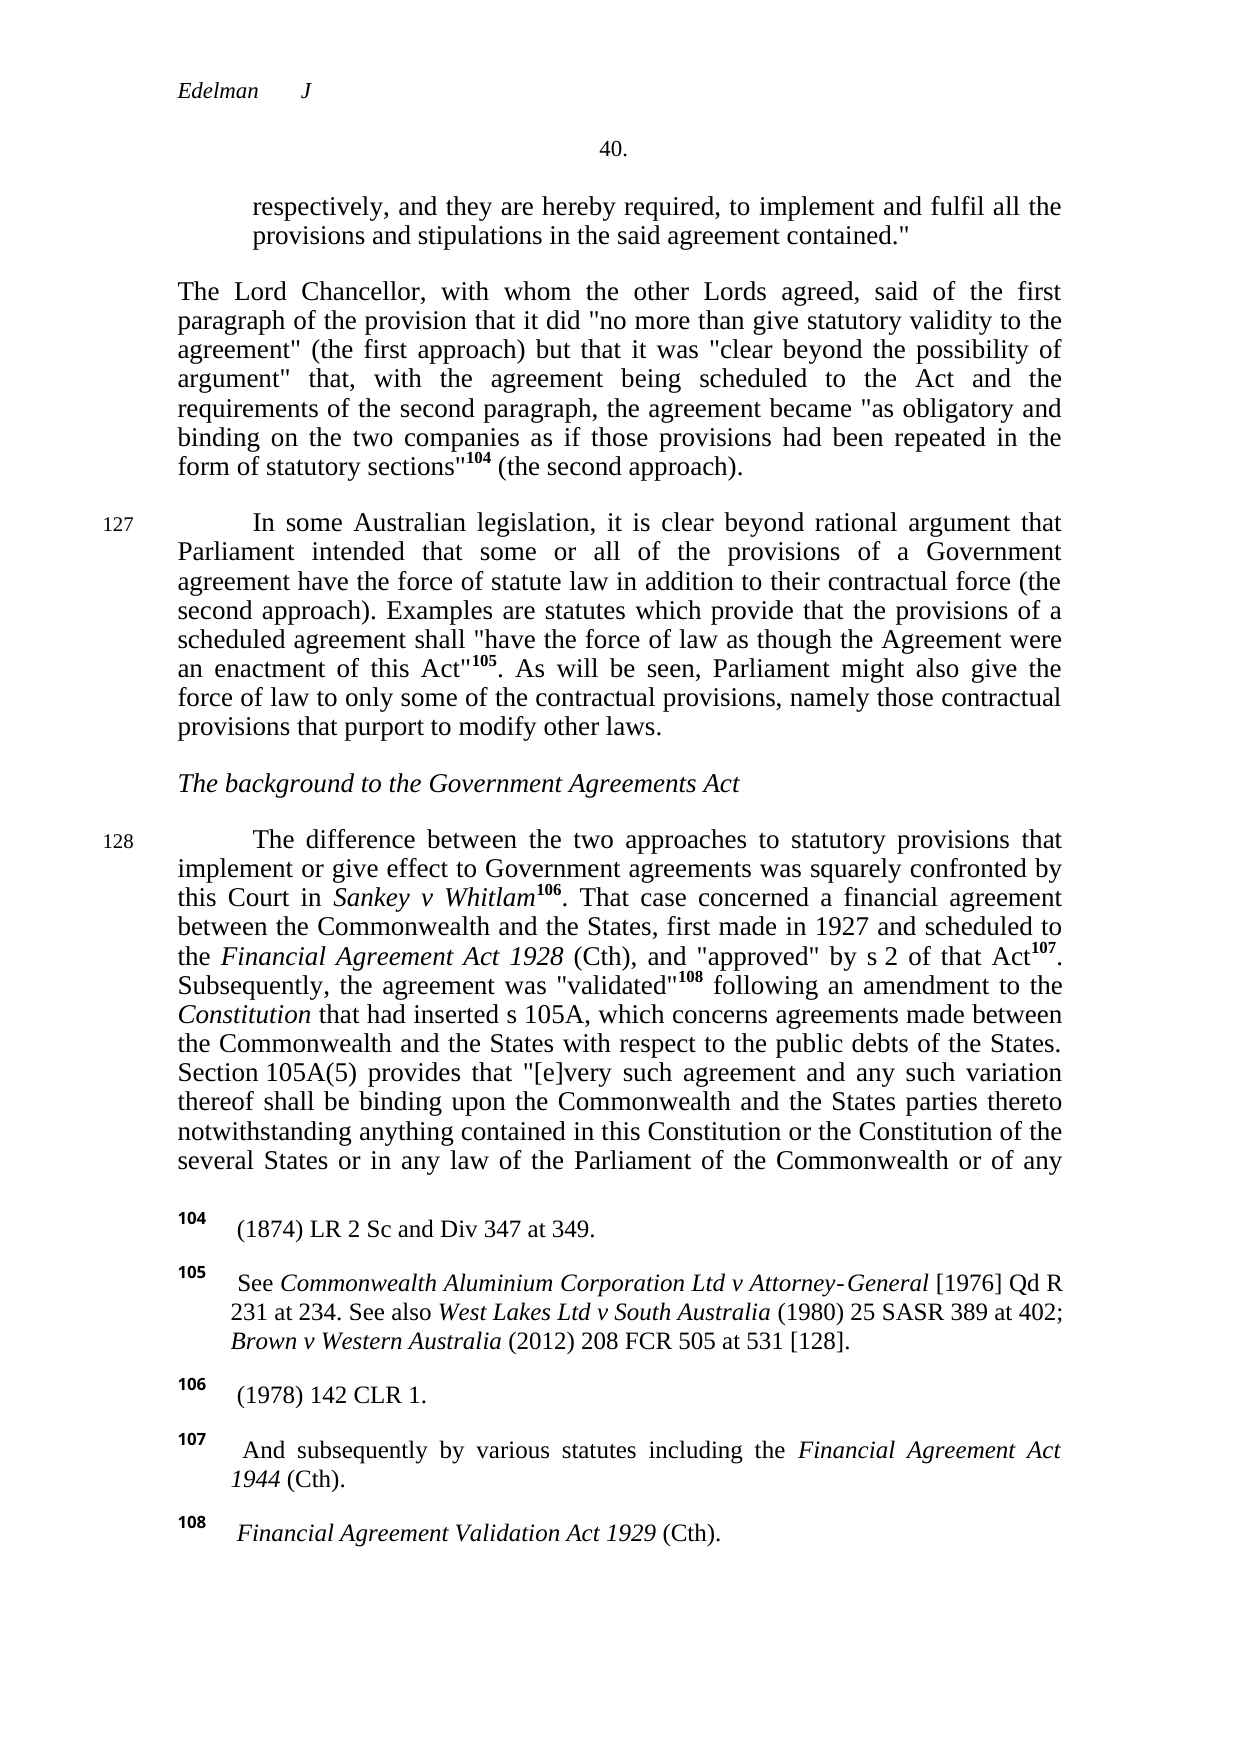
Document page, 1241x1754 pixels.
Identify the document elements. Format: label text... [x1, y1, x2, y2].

list The difference between the two approaches to statutory provisions that implement or give effect to Government agreements was squarely confronted by this Court in Sankey v Whitlam. That case concerned a financial agreement between the Commonwealth and the States, first made in 1927 and scheduled to the Financial Agreement Act 1928 (Cth), and "approved" by s 2 of that Act. Subsequently, the agreement was "validated" following an amendment to the Constitution that had inserted s 105A, which concerns agreements made between the Commonwealth and the States with respect to the public debts of the States. Section 105A(5) provides that "[e]very such agreement and any such variation thereof shall be binding upon the Commonwealth and the States parties thereto notwithstanding anything contained in this Constitution or the Constitution of the several States or in any law of the Parliament of the Commonwealth or of any State". One issue in Sankey v Whitlam was whether the legislative "approval" of the Financial Agreement or the operation of s 105A(5) had the effect that the Financial Agreement was a "law of the Commonwealth" for the purposes of s 86(1)(c) of the Crimes Act 1914 (Cth). [102, 825, 1063, 1175]
list In some Australian legislation, it is clear beyond rational argument that Parliament intended that some or all of the provisions of a Government agreement have the force of statute law in addition to their contractual force (the second approach). Examples are statutes which provide that the provisions of a scheduled agreement shall "have the force of law as though the Agreement were an enactment of this Act". As will be seen, Parliament might also give the force of law to only some of the contractual provisions, namely those contractual provisions that purport to modify other laws. [102, 508, 1063, 742]
subtitle The background to the Government Agreements Act [177, 769, 1063, 798]
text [252, 192, 1063, 250]
text The Lord Chancellor, with whom the other Lords agreed, said of the first paragraph of the provision that it did "no more than give statutory validity to the agreement" (the first approach) but that it was "clear beyond the possibility of argument" that, with the agreement being scheduled to the Act and the requirements of the second paragraph, the agreement became "as obligatory and binding on the two companies as if those provisions had been repeated in the form of statutory sections" (the second approach). [177, 277, 1063, 481]
